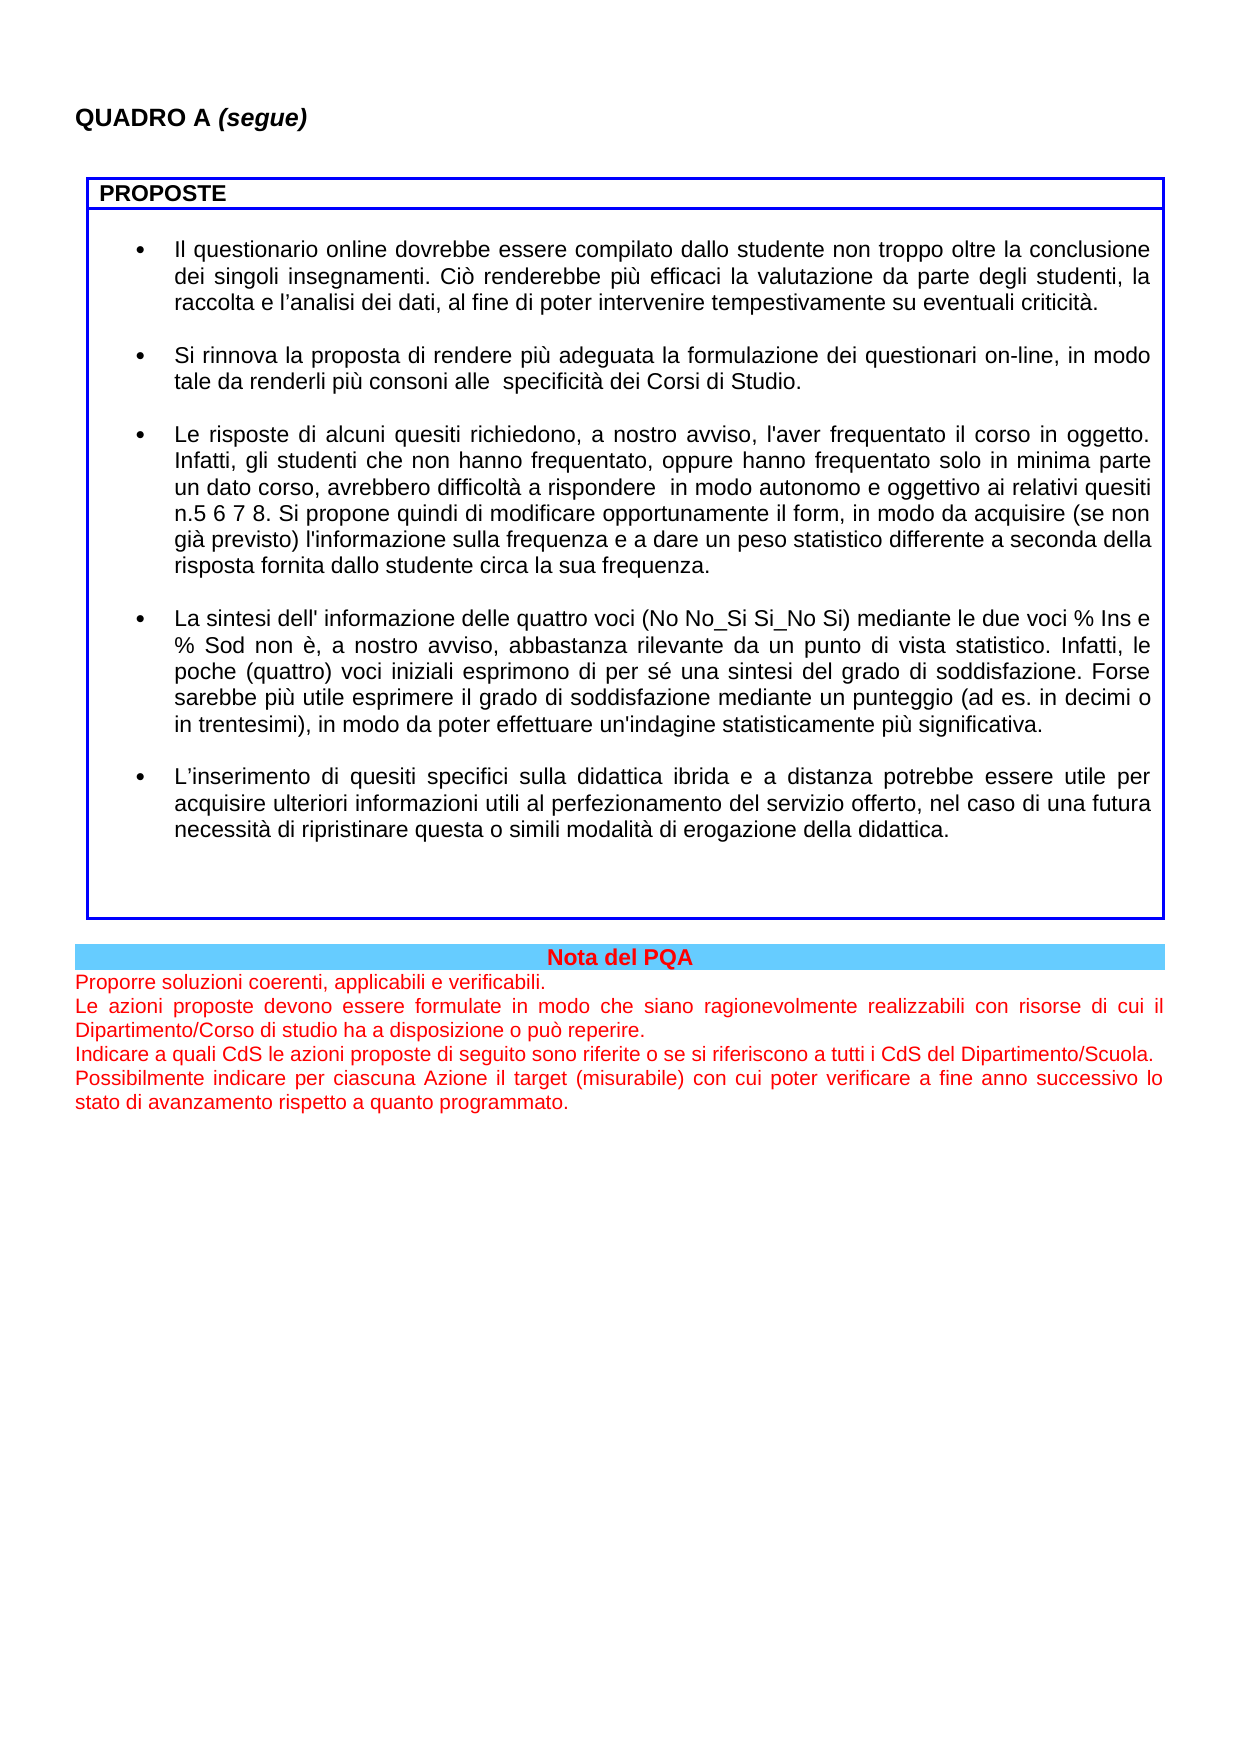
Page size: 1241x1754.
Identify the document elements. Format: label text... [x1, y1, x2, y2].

table_header PROPOSTE [89, 180, 1162, 207]
text QUADRO A (segue) [75, 103, 1165, 132]
text Possibilmente indicare per ciascuna Azione il target (misurabile) con cui poter verificare a fine anno successivo lo stato di avanzamento rispetto a quanto programmato. [75, 1066, 1165, 1114]
text Indicare a quali CdS le azioni proposte di seguito sono riferite o se si riferiscono a tutti i CdS del Dipartimento/Scuola. [75, 1042, 1165, 1066]
text Le azioni proposte devono essere formulate in modo che siano ragionevolmente realizzabili con risorse di cui il Dipartimento/Corso di studio ha a disposizione o può reperire. [75, 994, 1165, 1042]
text Nota del PQA [75, 944, 1165, 970]
text Proporre soluzioni coerenti, applicabili e verificabili. [75, 970, 1165, 994]
table_cell Il questionario online dovrebbe essere compilato dallo studente non troppo oltre la conclusione dei singoli insegnamenti. Ciò renderebbe più efficaci la valutazione da parte degli studenti, la raccolta e l’analisi dei dati, al fine di poter intervenire tempestivamente su eventuali criticità. Si rinnova la proposta di rendere più adeguata la formulazione dei questionari on-line, in modo tale da renderli più consoni alle specificità dei Corsi di Studio. Le risposte di alcuni quesiti richiedono, a nostro avviso, l'aver frequentato il corso in oggetto. Infatti, gli studenti che non hanno frequentato, oppure hanno frequentato solo in minima parte un dato corso, avrebbero difficoltà a rispondere in modo autonomo e oggettivo ai relativi quesiti n.5 6 7 8. Si propone quindi di modificare opportunamente il form, in modo da acquisire (se non già previsto) l'informazione sulla frequenza e a dare un peso statistico differente a seconda della risposta fornita dallo studente circa la sua frequenza. La sintesi dell' informazione delle quattro voci (No No_Si Si_No Si) mediante le due voci % Ins e % Sod non è, a nostro avviso, abbastanza rilevante da un punto di vista statistico. Infatti, le poche (quattro) voci iniziali esprimono di per sé una sintesi del grado di soddisfazione. Forse sarebbe più utile esprimere il grado di soddisfazione mediante un punteggio (ad es. in decimi o in trentesimi), in modo da poter effettuare un'indagine statisticamente più significativa. L’inserimento di quesiti specifici sulla didattica ibrida e a distanza potrebbe essere utile per acquisire ulteriori informazioni utili al perfezionamento del servizio offerto, nel caso di una futura necessità di ripristinare questa o simili modalità di erogazione della didattica. [89, 210, 1162, 917]
